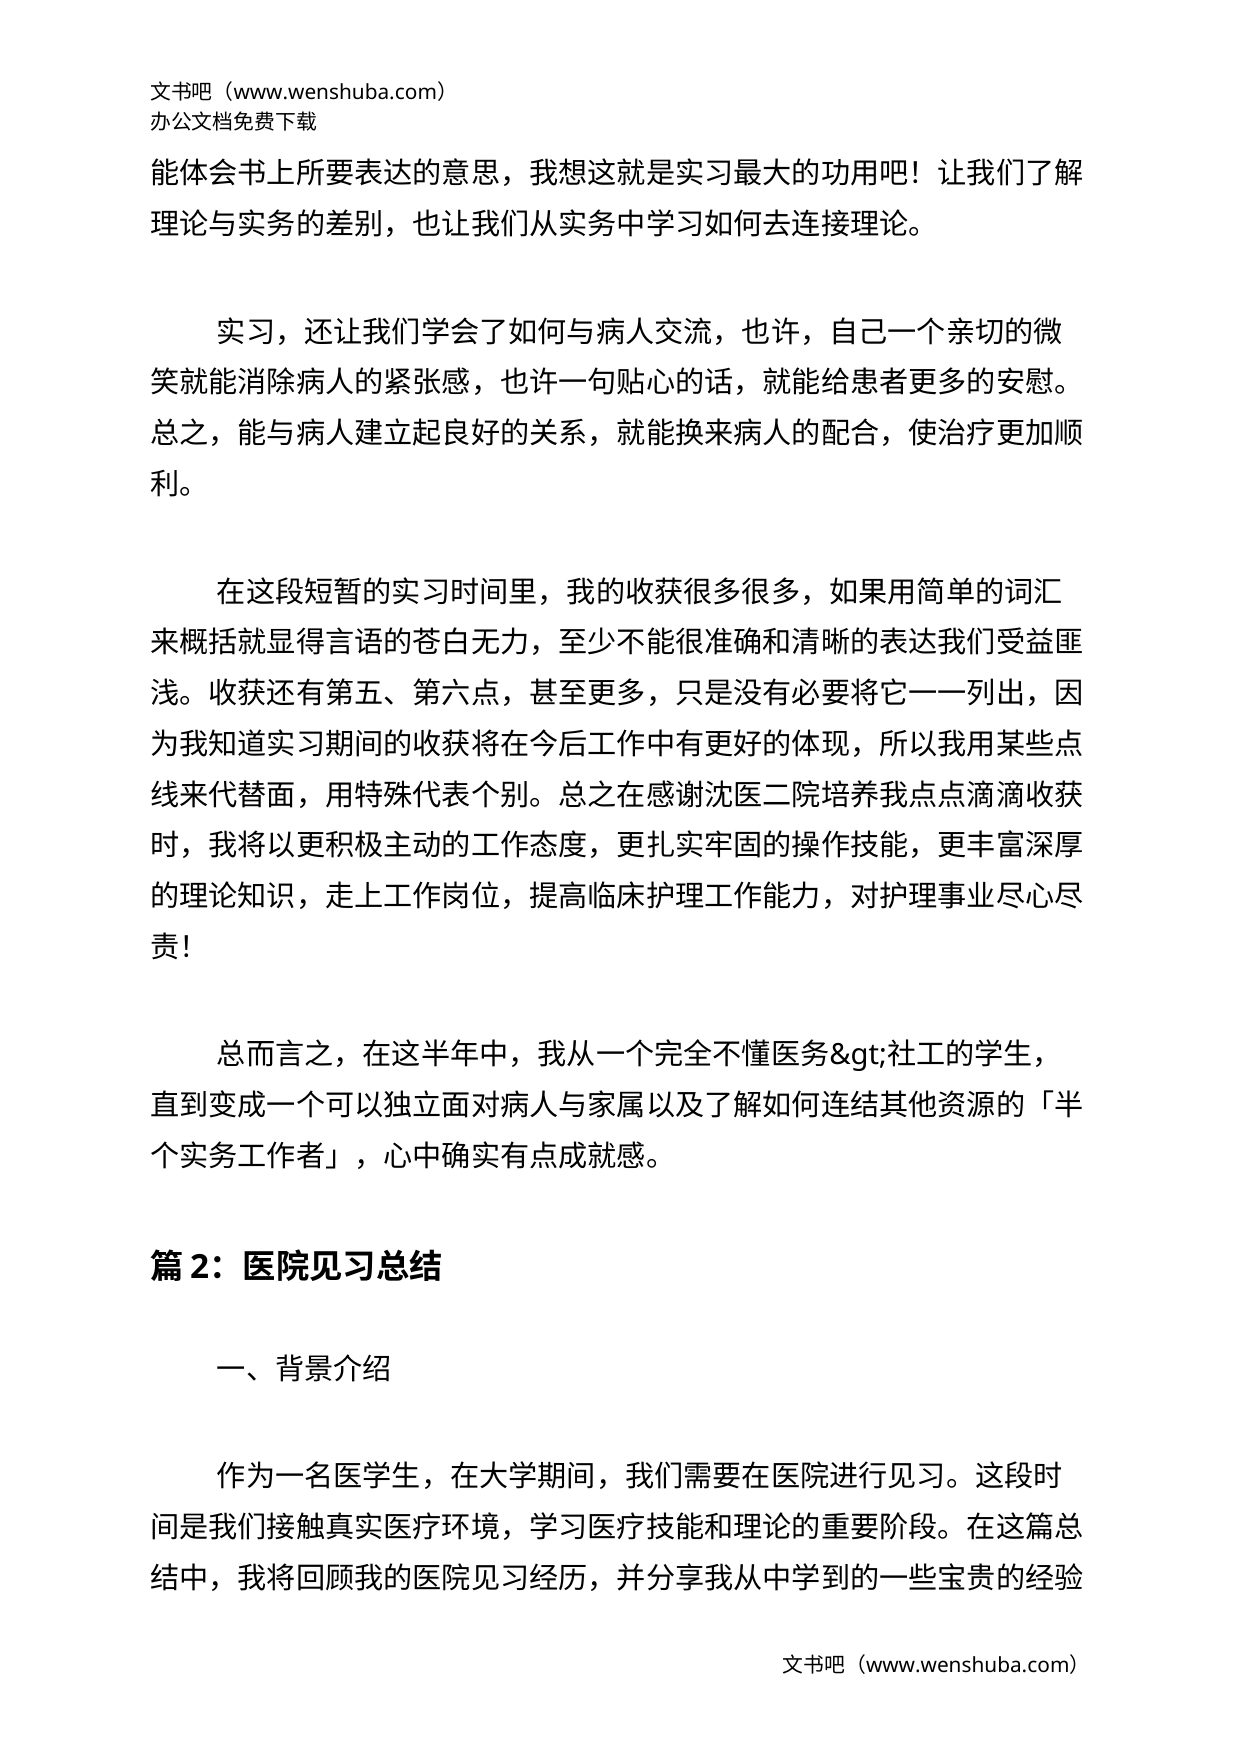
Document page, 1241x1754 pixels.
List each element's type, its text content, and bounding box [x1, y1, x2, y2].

text 一、背景介绍 [150, 1345, 1090, 1388]
text 总而言之，在这半年中，我从一个完全不懂医务&gt;社工的学生，直到变成一个可以独立面对病人与家属以及了解如何连结其他资源的「半个实务工作者」，心中确实有点成就感。 [150, 1031, 1090, 1175]
text 实习，还让我们学会了如何与病人交流，也许，自己一个亲切的微笑就能消除病人的紧张感，也许一句贴心的话，就能给患者更多的安慰。总之，能与病人建立起良好的关系，就能换来病人的配合，使治疗更加顺利。 [150, 308, 1090, 503]
text 篇2：医院见习总结 [150, 1240, 1090, 1288]
text 在这段短暂的实习时间里，我的收获很多很多，如果用简单的词汇来概括就显得言语的苍白无力，至少不能很准确和清晰的表达我们受益匪浅。收获还有第五、第六点，甚至更多，只是没有必要将它一一列出，因为我知道实习期间的收获将在今后工作中有更好的体现，所以我用某些点线来代替面，用特殊代表个别。总之在感谢沈医二院培养我点点滴滴收获时，我将以更积极主动的工作态度，更扎实牢固的操作技能，更丰富深厚的理论知识，走上工作岗位，提高临床护理工作能力，对护理事业尽心尽责！ [150, 568, 1090, 966]
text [150, 150, 1090, 243]
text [150, 1453, 1090, 1597]
